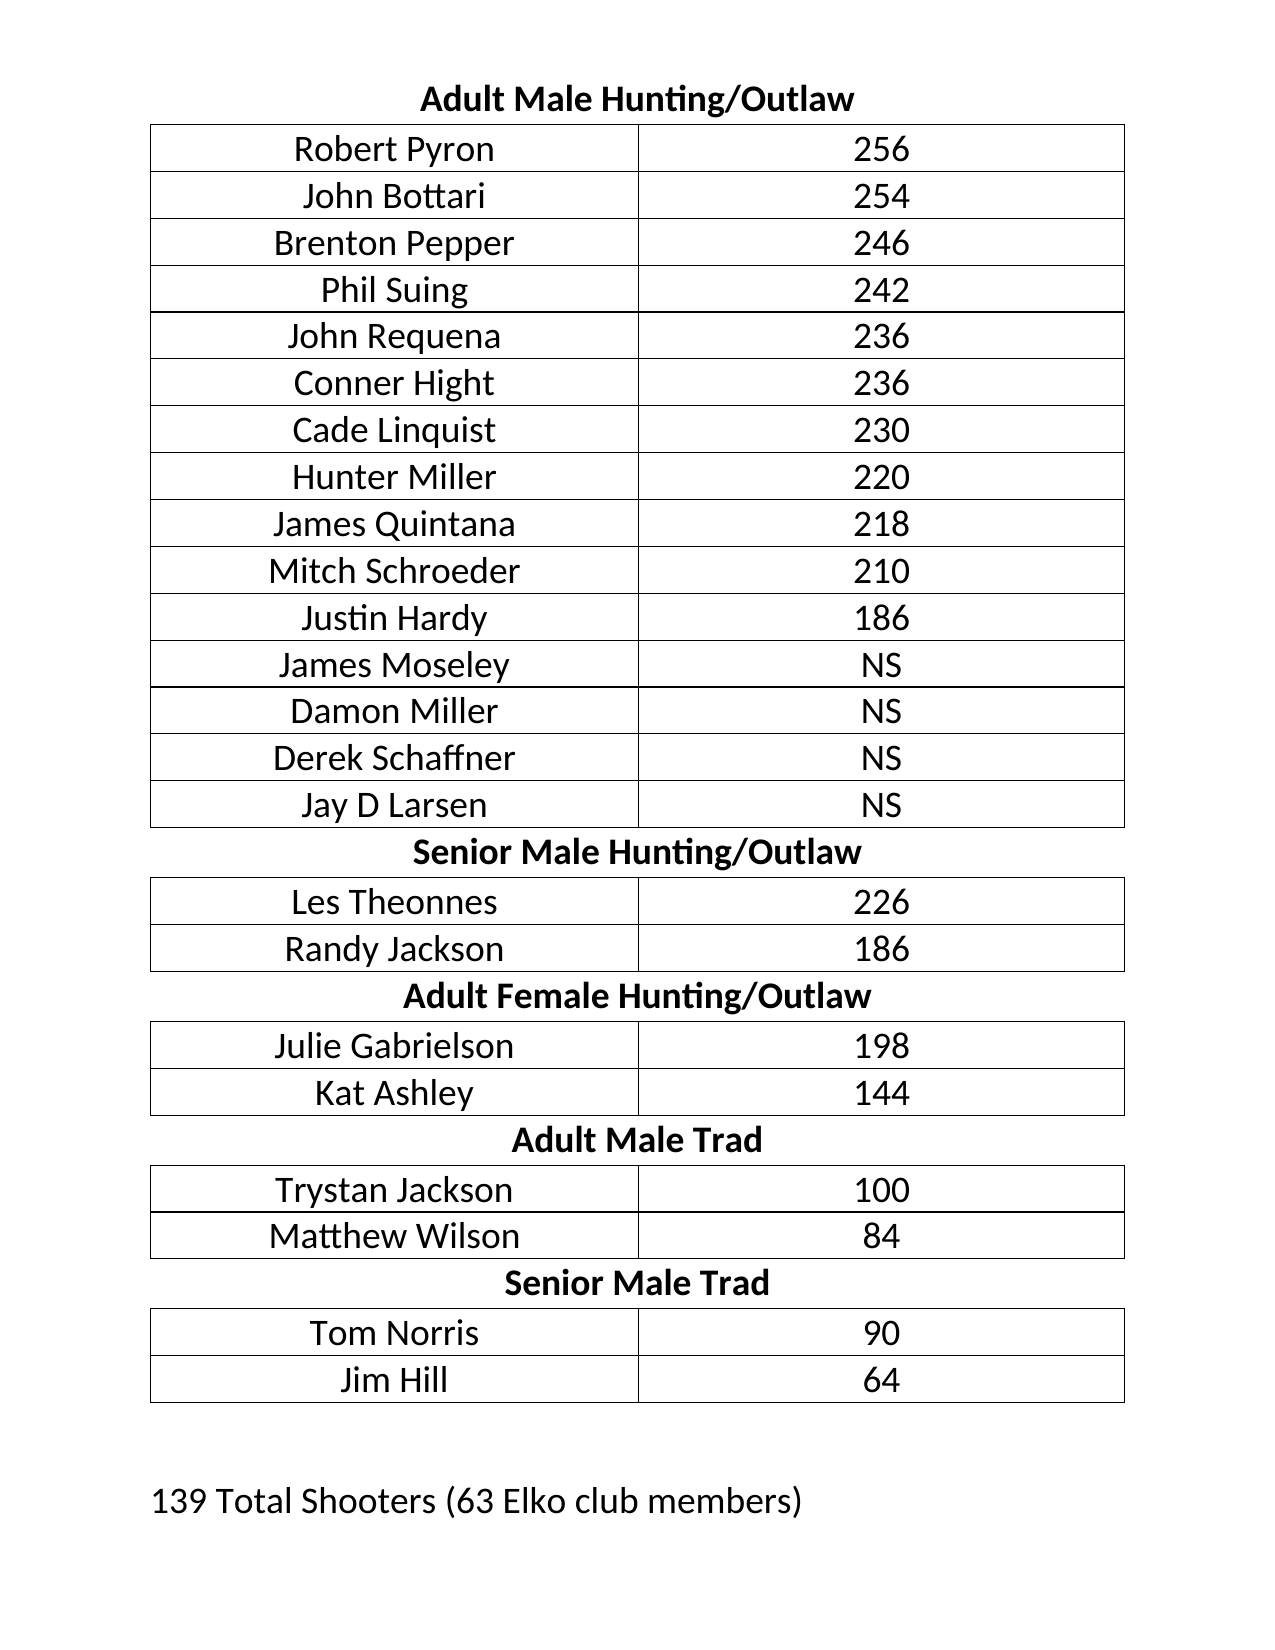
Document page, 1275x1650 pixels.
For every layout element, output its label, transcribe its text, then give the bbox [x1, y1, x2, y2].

table_cell Matthew Wilson [151, 1213, 638, 1258]
table_cell Phil Suing [151, 266, 638, 311]
table_cell 254 [639, 172, 1124, 218]
table_header 226 [639, 878, 1124, 924]
table_cell 186 [639, 925, 1124, 971]
text Senior Male Hunting/Outlaw [150, 828, 1125, 874]
table_cell John Requena [151, 313, 638, 358]
table_cell James Quintana [151, 500, 638, 546]
table_cell 84 [639, 1213, 1124, 1258]
table_cell Mitch Schroeder [151, 547, 638, 593]
table_cell Jay D Larsen [151, 781, 638, 827]
table_cell 236 [639, 313, 1124, 358]
table_header Julie Gabrielson [151, 1022, 638, 1068]
table_cell 144 [639, 1069, 1124, 1114]
table_cell 246 [639, 219, 1124, 264]
table_header 198 [639, 1022, 1124, 1068]
table_header 256 [639, 125, 1124, 171]
table_cell NS [639, 641, 1124, 686]
table_header Robert Pyron [151, 125, 638, 171]
table_cell Damon Miller [151, 688, 638, 733]
table_cell 220 [639, 453, 1124, 499]
table_cell 210 [639, 547, 1124, 593]
table_cell Jim Hill [151, 1356, 638, 1402]
table_cell Randy Jackson [151, 925, 638, 971]
text Adult Female Hunting/Outlaw [150, 972, 1125, 1018]
table_cell 64 [639, 1356, 1124, 1402]
table_cell Kat Ashley [151, 1069, 638, 1114]
table_header Trystan Jackson [151, 1166, 638, 1211]
table_cell Conner Hight [151, 359, 638, 405]
table_cell Hunter Miller [151, 453, 638, 499]
table_header Les Theonnes [151, 878, 638, 924]
table_cell NS [639, 688, 1124, 733]
table_cell Cade Linquist [151, 406, 638, 452]
table_cell 218 [639, 500, 1124, 546]
table_header 90 [639, 1309, 1124, 1355]
table_header Tom Norris [151, 1309, 638, 1355]
table_cell 236 [639, 359, 1124, 405]
text 139 Total Shooters (63 Elko club members) [150, 1477, 1125, 1523]
table_cell 186 [639, 594, 1124, 639]
table_cell John Bottari [151, 172, 638, 218]
table_cell 230 [639, 406, 1124, 452]
table_cell NS [639, 734, 1124, 780]
text Senior Male Trad [150, 1259, 1125, 1305]
text Adult Male Trad [150, 1116, 1125, 1161]
text Adult Male Hunting/Outlaw [150, 75, 1125, 121]
table_cell Derek Schaffner [151, 734, 638, 780]
table_cell Justin Hardy [151, 594, 638, 639]
table_cell 242 [639, 266, 1124, 311]
table_cell NS [639, 781, 1124, 827]
table_header 100 [639, 1166, 1124, 1211]
table_cell Brenton Pepper [151, 219, 638, 264]
table_cell James Moseley [151, 641, 638, 686]
